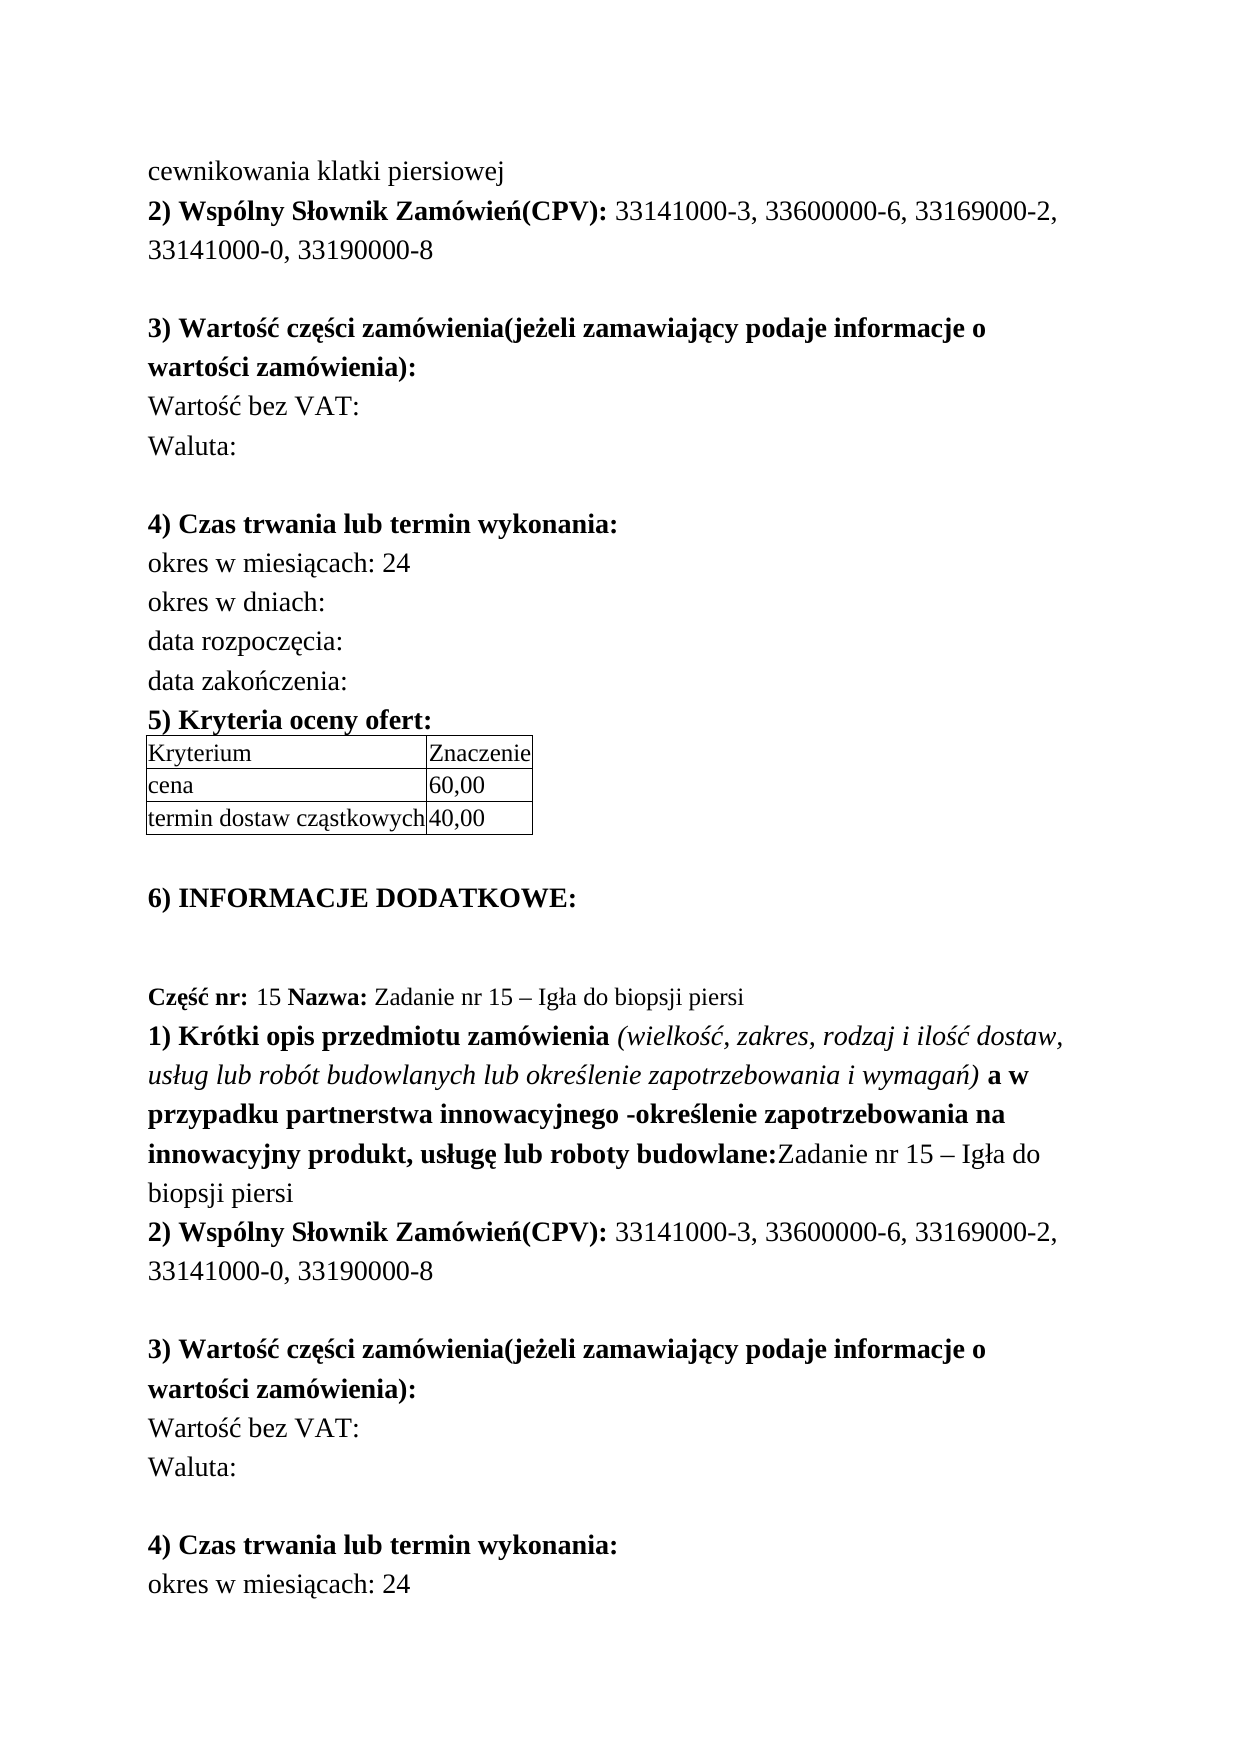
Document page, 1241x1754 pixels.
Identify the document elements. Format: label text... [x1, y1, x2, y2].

text 6) INFORMACJE DODATKOWE: [148, 835, 1093, 952]
table_cell termin dostaw cząstkowych [147, 802, 426, 834]
table_cell 60,00 [427, 769, 532, 801]
table_header Kryterium [147, 736, 426, 768]
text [148, 1012, 1093, 1600]
table_header Zadanie nr 15 – Igła do biopsji piersi [373, 981, 751, 1012]
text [148, 148, 1093, 735]
table_header Znaczenie [427, 736, 532, 768]
table_header 15 [255, 981, 286, 1012]
table_header Część nr: [146, 981, 254, 1012]
table_header Nazwa: [286, 981, 373, 1012]
table_cell cena [147, 769, 426, 801]
table_cell 40,00 [427, 802, 532, 834]
